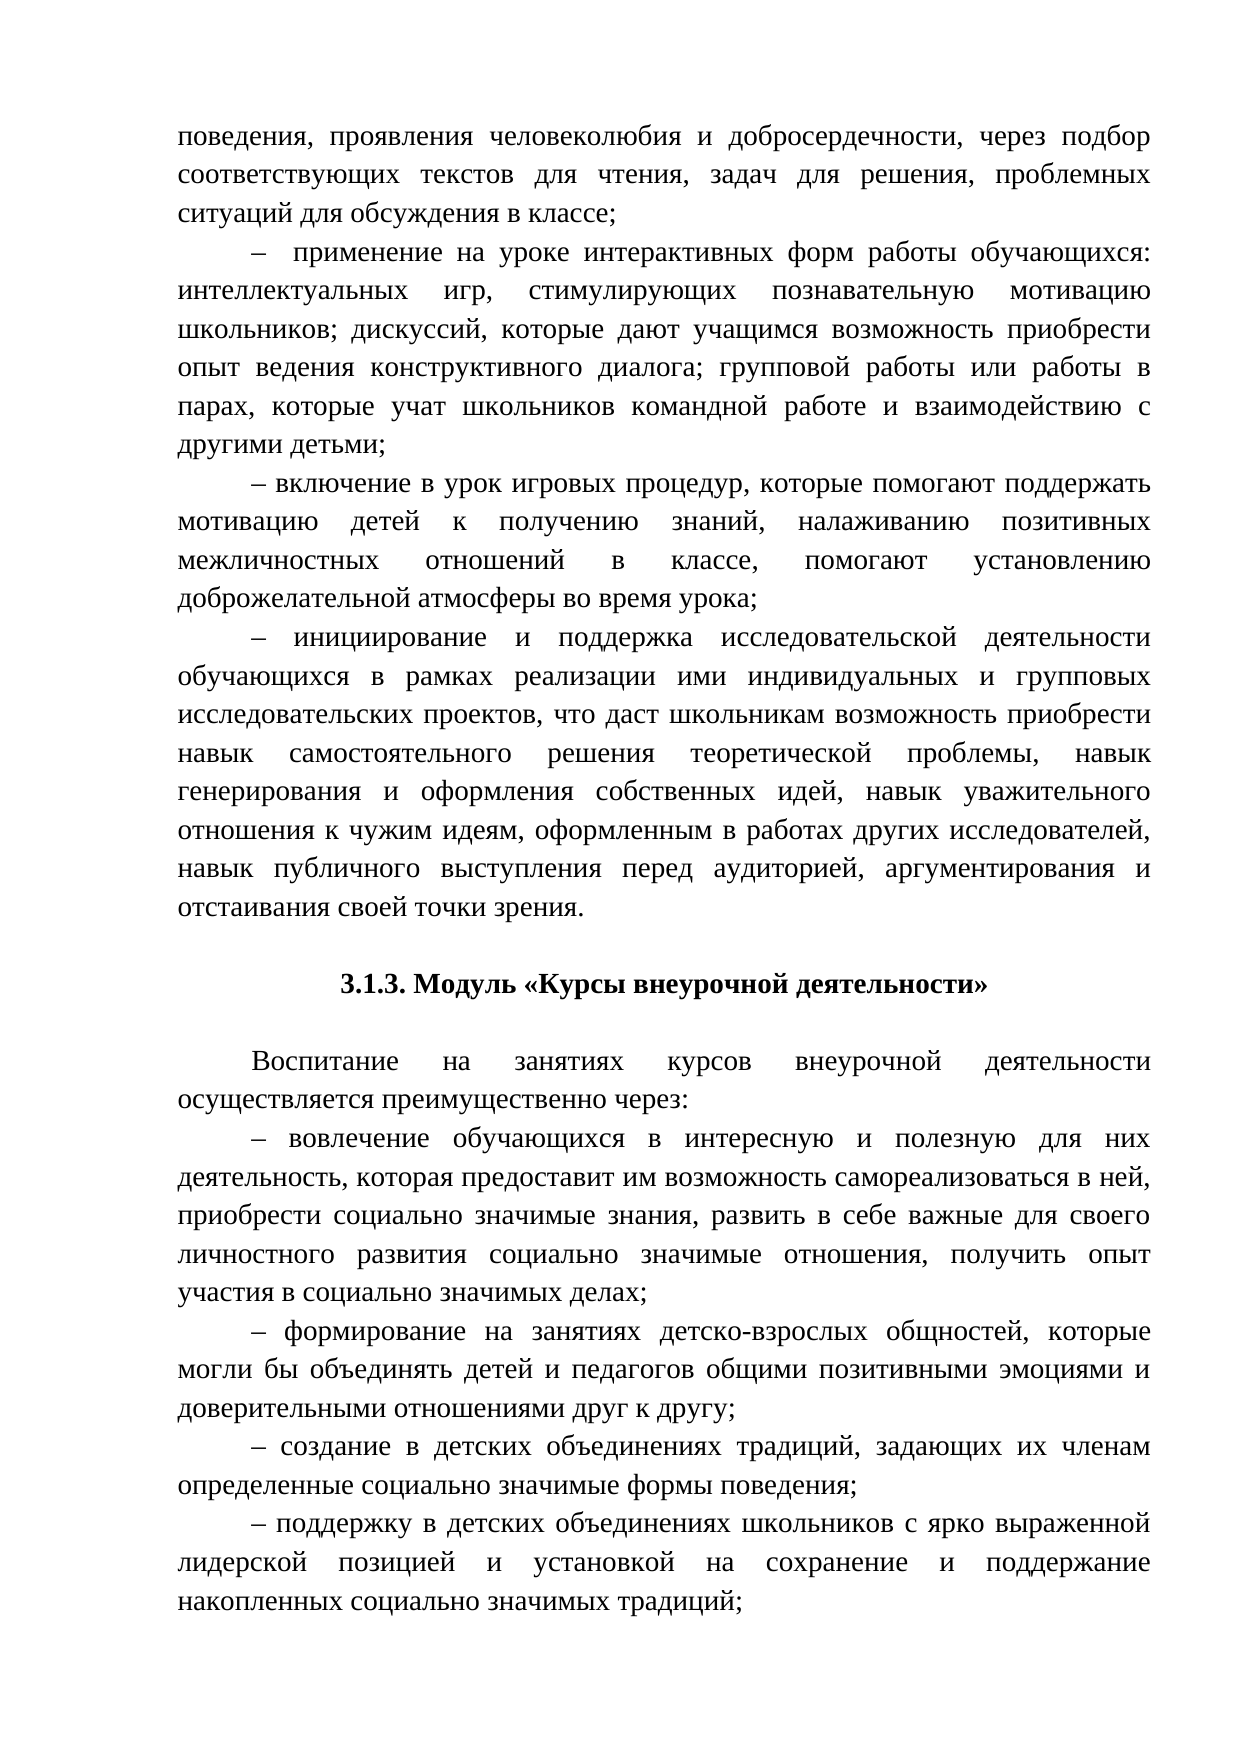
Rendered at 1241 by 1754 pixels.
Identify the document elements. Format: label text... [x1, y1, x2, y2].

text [177, 118, 1152, 229]
text Воспитание на занятиях курсов внеурочной деятельности осуществляется преимущественно через: [177, 1043, 1152, 1115]
text – поддержку в детских объединениях школьников с ярко выраженной лидерской позицией и установкой на сохранение и поддержание накопленных социально значимых традиций; [177, 1506, 1152, 1616]
text – вовлечение обучающихся в интересную и полезную для них деятельность, которая предоставит им возможность самореализоваться в ней, приобрести социально значимые знания, развить в себе важные для своего личностного развития социально значимые отношения, получить опыт участия в социально значимых делах; [177, 1120, 1152, 1308]
text – включение в урок игровых процедур, которые помогают поддержать мотивацию детей к получению знаний, налаживанию позитивных межличностных отношений в классе, помогают установлению доброжелательной атмосферы во время урока; [177, 465, 1152, 614]
text 3.1.3. Модуль «Курсы внеурочной деятельности» [177, 966, 1152, 999]
text – применение на уроке интерактивных форм работы обучающихся: интеллектуальных игр, стимулирующих познавательную мотивацию школьников; дискуссий, которые дают учащимся возможность приобрести опыт ведения конструктивного диалога; групповой работы или работы в парах, которые учат школьников командной работе и взаимодействию с другими детьми; [177, 234, 1152, 460]
text – создание в детских объединениях традиций, задающих их членам определенные социально значимые формы поведения; [177, 1428, 1152, 1501]
text – инициирование и поддержка исследовательской деятельности обучающихся в рамках реализации ими индивидуальных и групповых исследовательских проектов, что даст школьникам возможность приобрести навык самостоятельного решения теоретической проблемы, навык генерирования и оформления собственных идей, навык уважительного отношения к чужим идеям, оформленным в работах других исследователей, навык публичного выступления перед аудиторией, аргументирования и отстаивания своей точки зрения. [177, 619, 1152, 922]
text – формирование на занятиях детско-взрослых общностей, которые могли бы объединять детей и педагогов общими позитивными эмоциями и доверительными отношениями друг к другу; [177, 1313, 1152, 1423]
